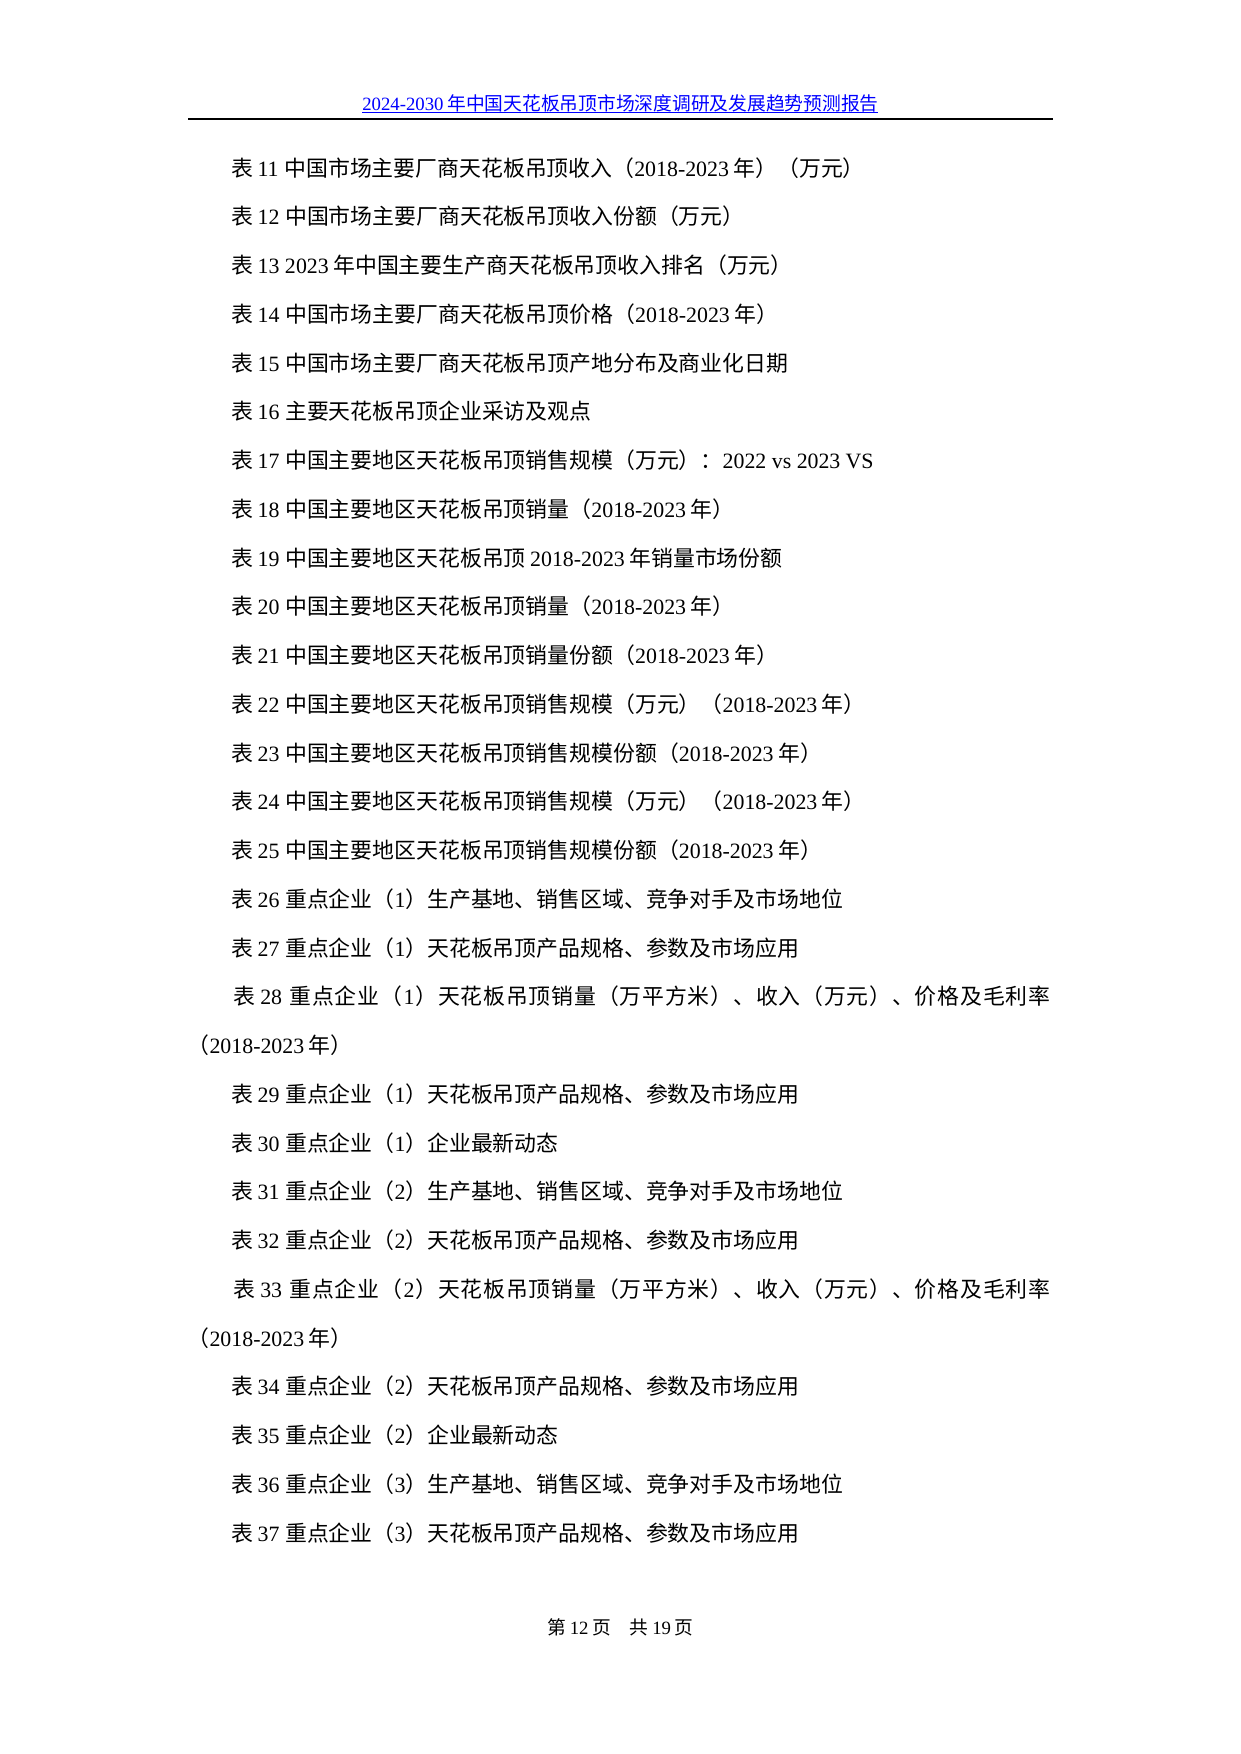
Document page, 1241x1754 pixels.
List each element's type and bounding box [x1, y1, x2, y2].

text [187, 150, 1053, 1548]
